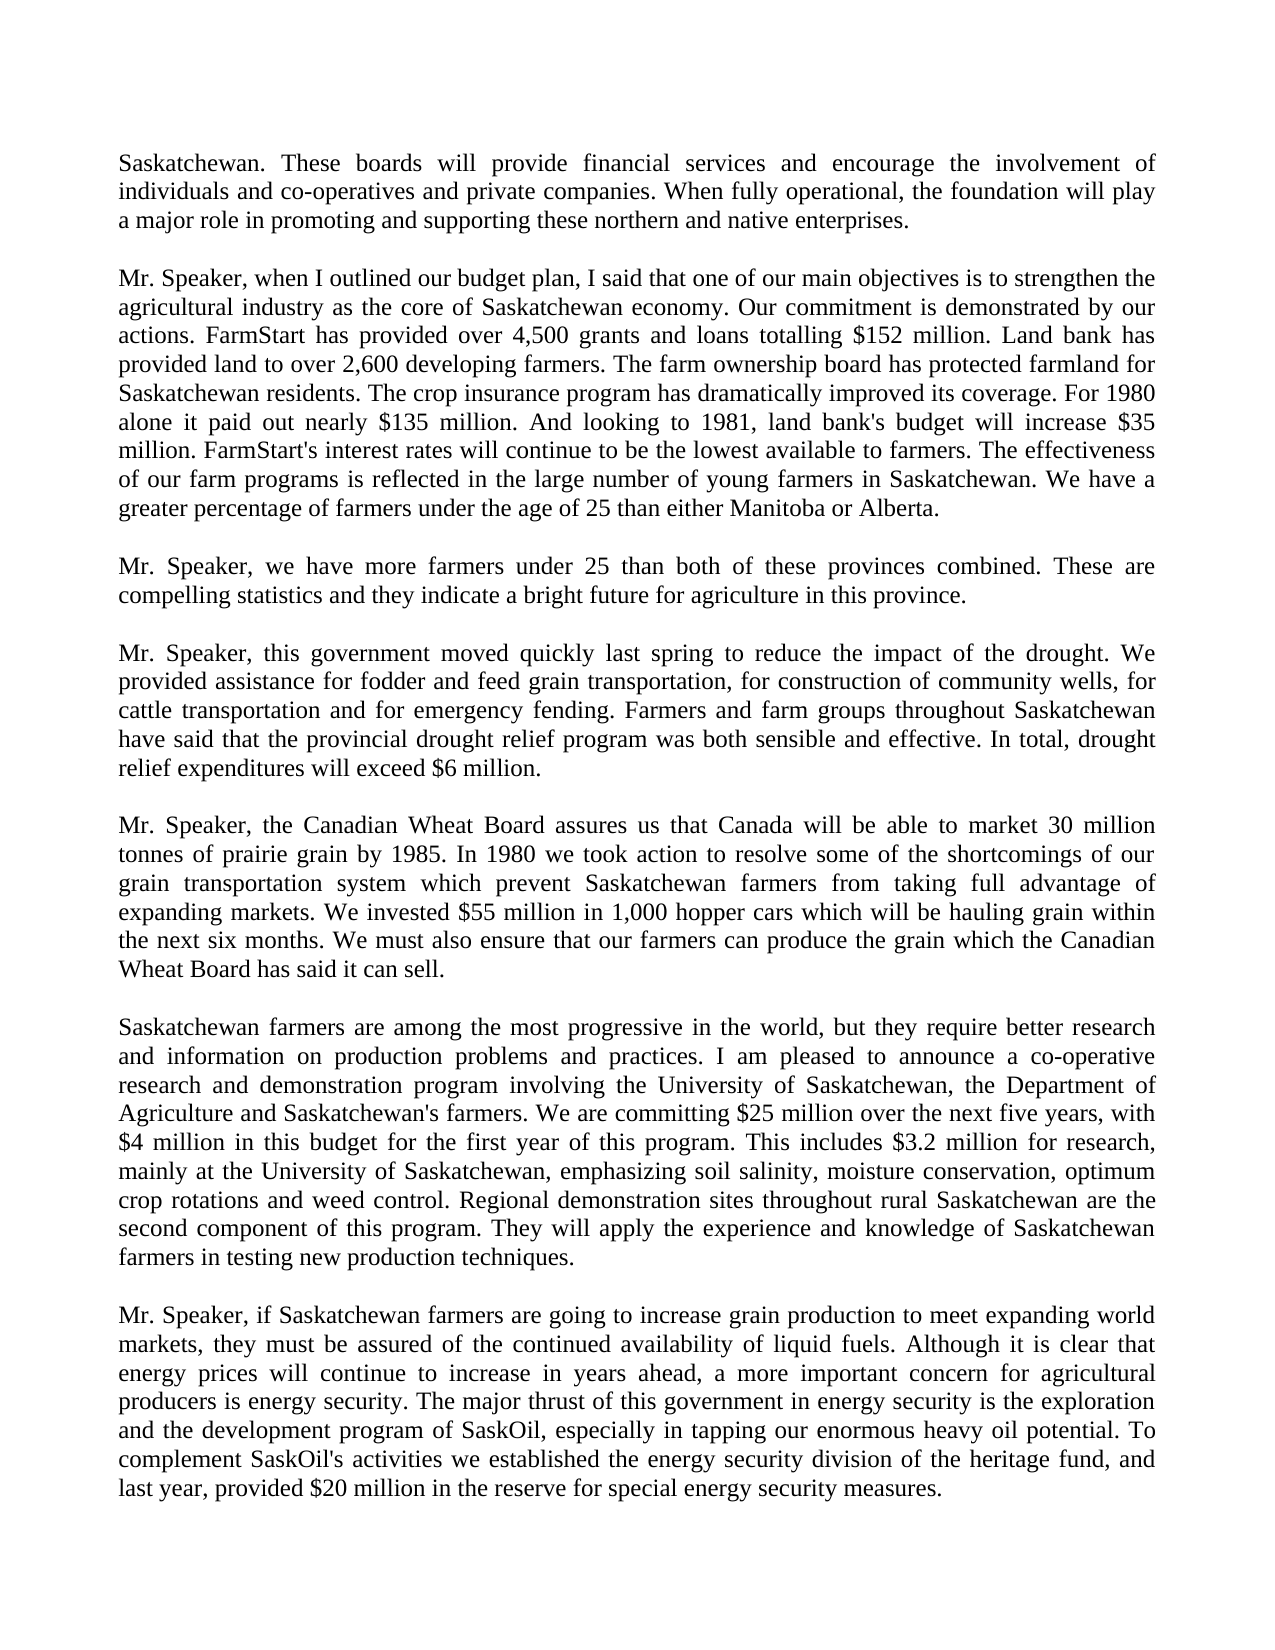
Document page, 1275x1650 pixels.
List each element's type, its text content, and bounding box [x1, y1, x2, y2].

text Saskatchewan farmers are among the most progressive in the world, but they require better research and information on production problems and practices. I am pleased to announce a co-operative research and demonstration program involving the University of Saskatchewan, the Department of Agriculture and Saskatchewan's farmers. We are committing $25 million over the next five years, with $4 million in this budget for the first year of this program. This includes $3.2 million for research, mainly at the University of Saskatchewan, emphasizing soil salinity, moisture conservation, optimum crop rotations and weed control. Regional demonstration sites throughout rural Saskatchewan are the second component of this program. They will apply the experience and knowledge of Saskatchewan farmers in testing new production techniques. [118, 1012, 1157, 1271]
text Mr. Speaker, when I outlined our budget plan, I said that one of our main objectives is to strengthen the agricultural industry as the core of Saskatchewan economy. Our commitment is demonstrated by our actions. FarmStart has provided over 4,500 grants and loans totalling $152 million. Land bank has provided land to over 2,600 developing farmers. The farm ownership board has protected farmland for Saskatchewan residents. The crop insurance program has dramatically improved its coverage. For 1980 alone it paid out nearly $135 million. And looking to 1981, land bank's budget will increase $35 million. FarmStart's interest rates will continue to be the lowest available to farmers. The effectiveness of our farm programs is reflected in the large number of young farmers in Saskatchewan. We have a greater percentage of farmers under the age of 25 than either Manitoba or Alberta. [118, 263, 1157, 522]
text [118, 148, 1157, 234]
text Mr. Speaker, the Canadian Wheat Board assures us that Canada will be able to market 30 million tonnes of prairie grain by 1985. In 1980 we took action to resolve some of the shortcomings of our grain transportation system which prevent Saskatchewan farmers from taking full advantage of expanding markets. We invested $55 million in 1,000 hopper cars which will be hauling grain within the next six months. We must also ensure that our farmers can produce the grain which the Canadian Wheat Board has said it can sell. [118, 811, 1157, 983]
text Mr. Speaker, if Saskatchewan farmers are going to increase grain production to meet expanding world markets, they must be assured of the continued availability of liquid fuels. Although it is clear that energy prices will continue to increase in years ahead, a more important concern for agricultural producers is energy security. The major thrust of this government in energy security is the exploration and the development program of SaskOil, especially in tapping our enormous heavy oil potential. To complement SaskOil's activities we established the energy security division of the heritage fund, and last year, provided $20 million in the reserve for special energy security measures. [118, 1300, 1157, 1501]
text Mr. Speaker, we have more farmers under 25 than both of these provinces combined. These are compelling statistics and they indicate a bright future for agriculture in this province. [118, 551, 1157, 608]
text Mr. Speaker, this government moved quickly last spring to reduce the impact of the drought. We provided assistance for fodder and feed grain transportation, for construction of community wells, for cattle transportation and for emergency fending. Farmers and farm groups throughout Saskatchewan have said that the provincial drought relief program was both sensible and effective. In total, drought relief expenditures will exceed $6 million. [118, 638, 1157, 781]
